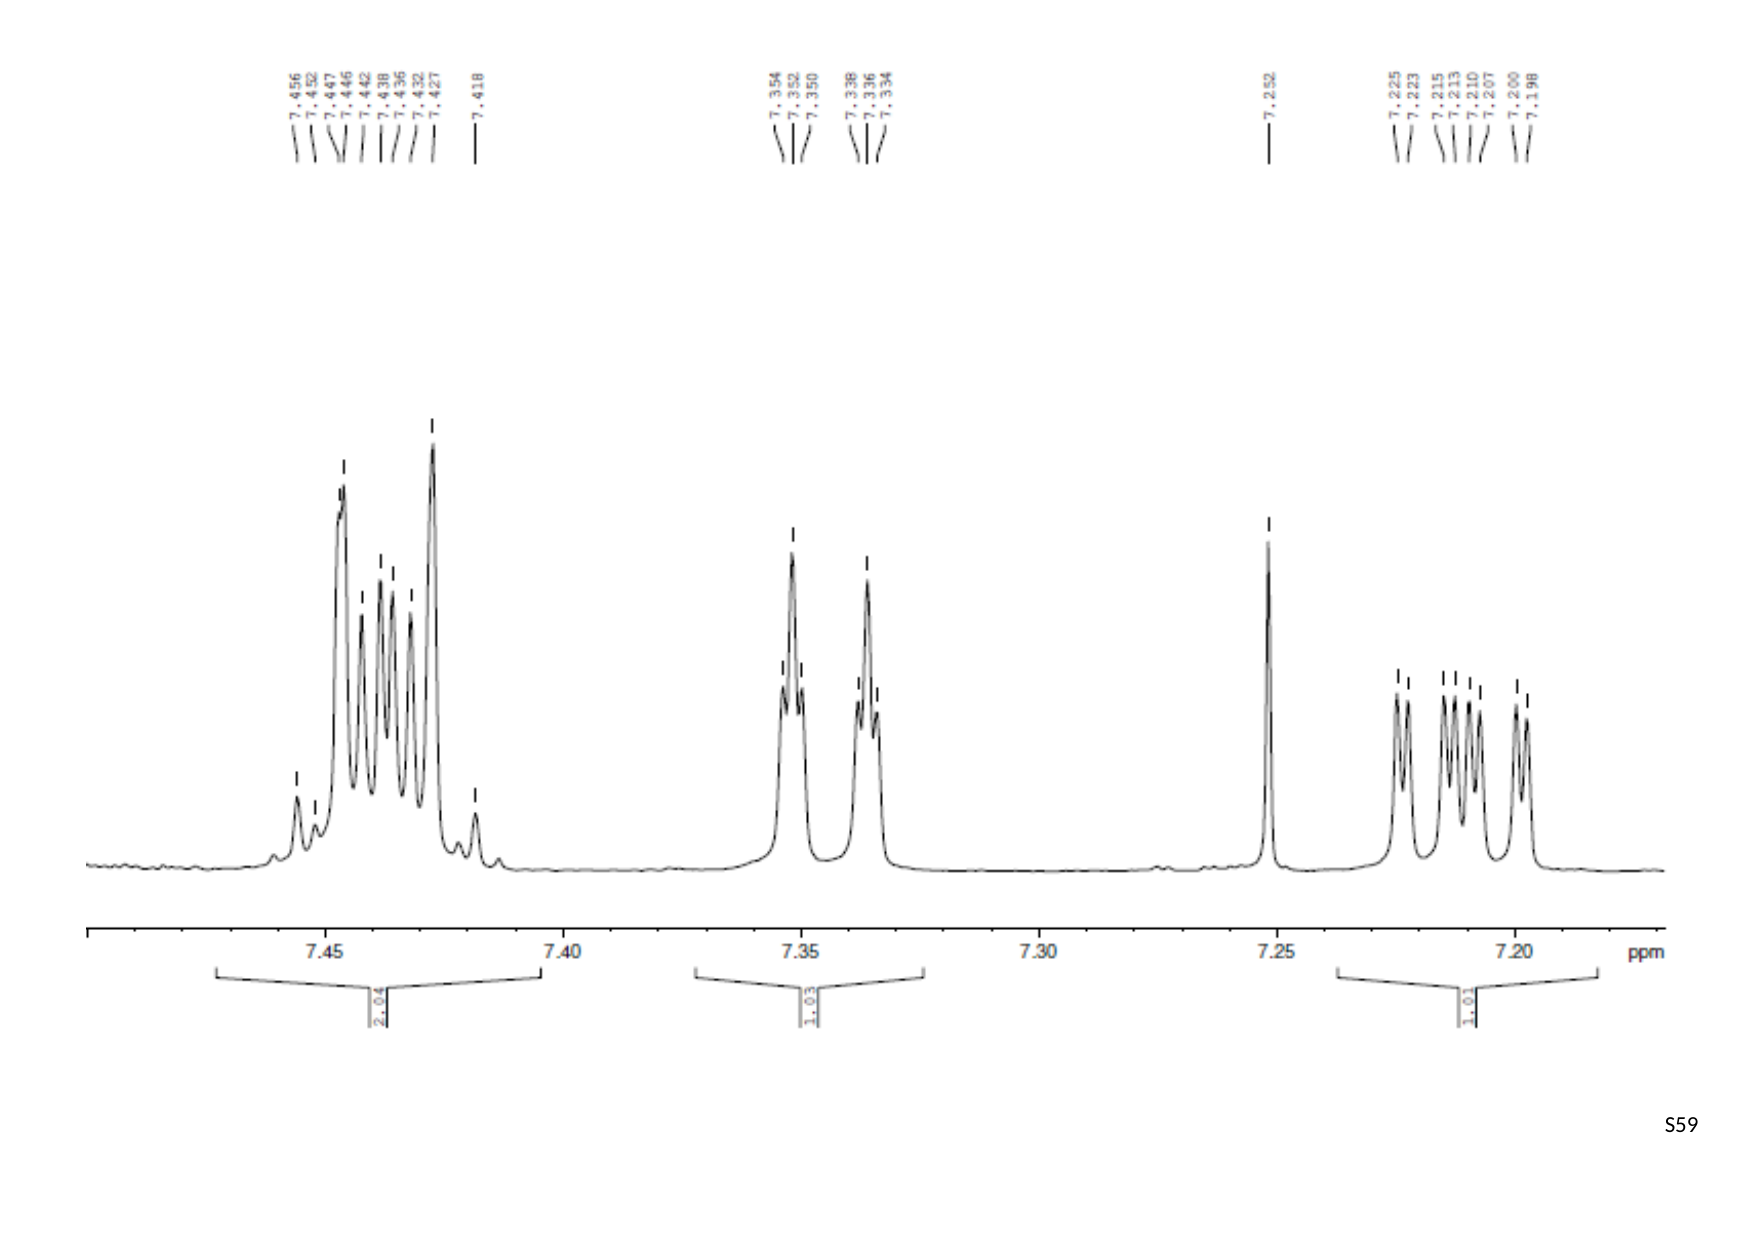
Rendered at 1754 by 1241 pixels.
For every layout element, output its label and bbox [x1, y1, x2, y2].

picture [86, 59, 1687, 1049]
